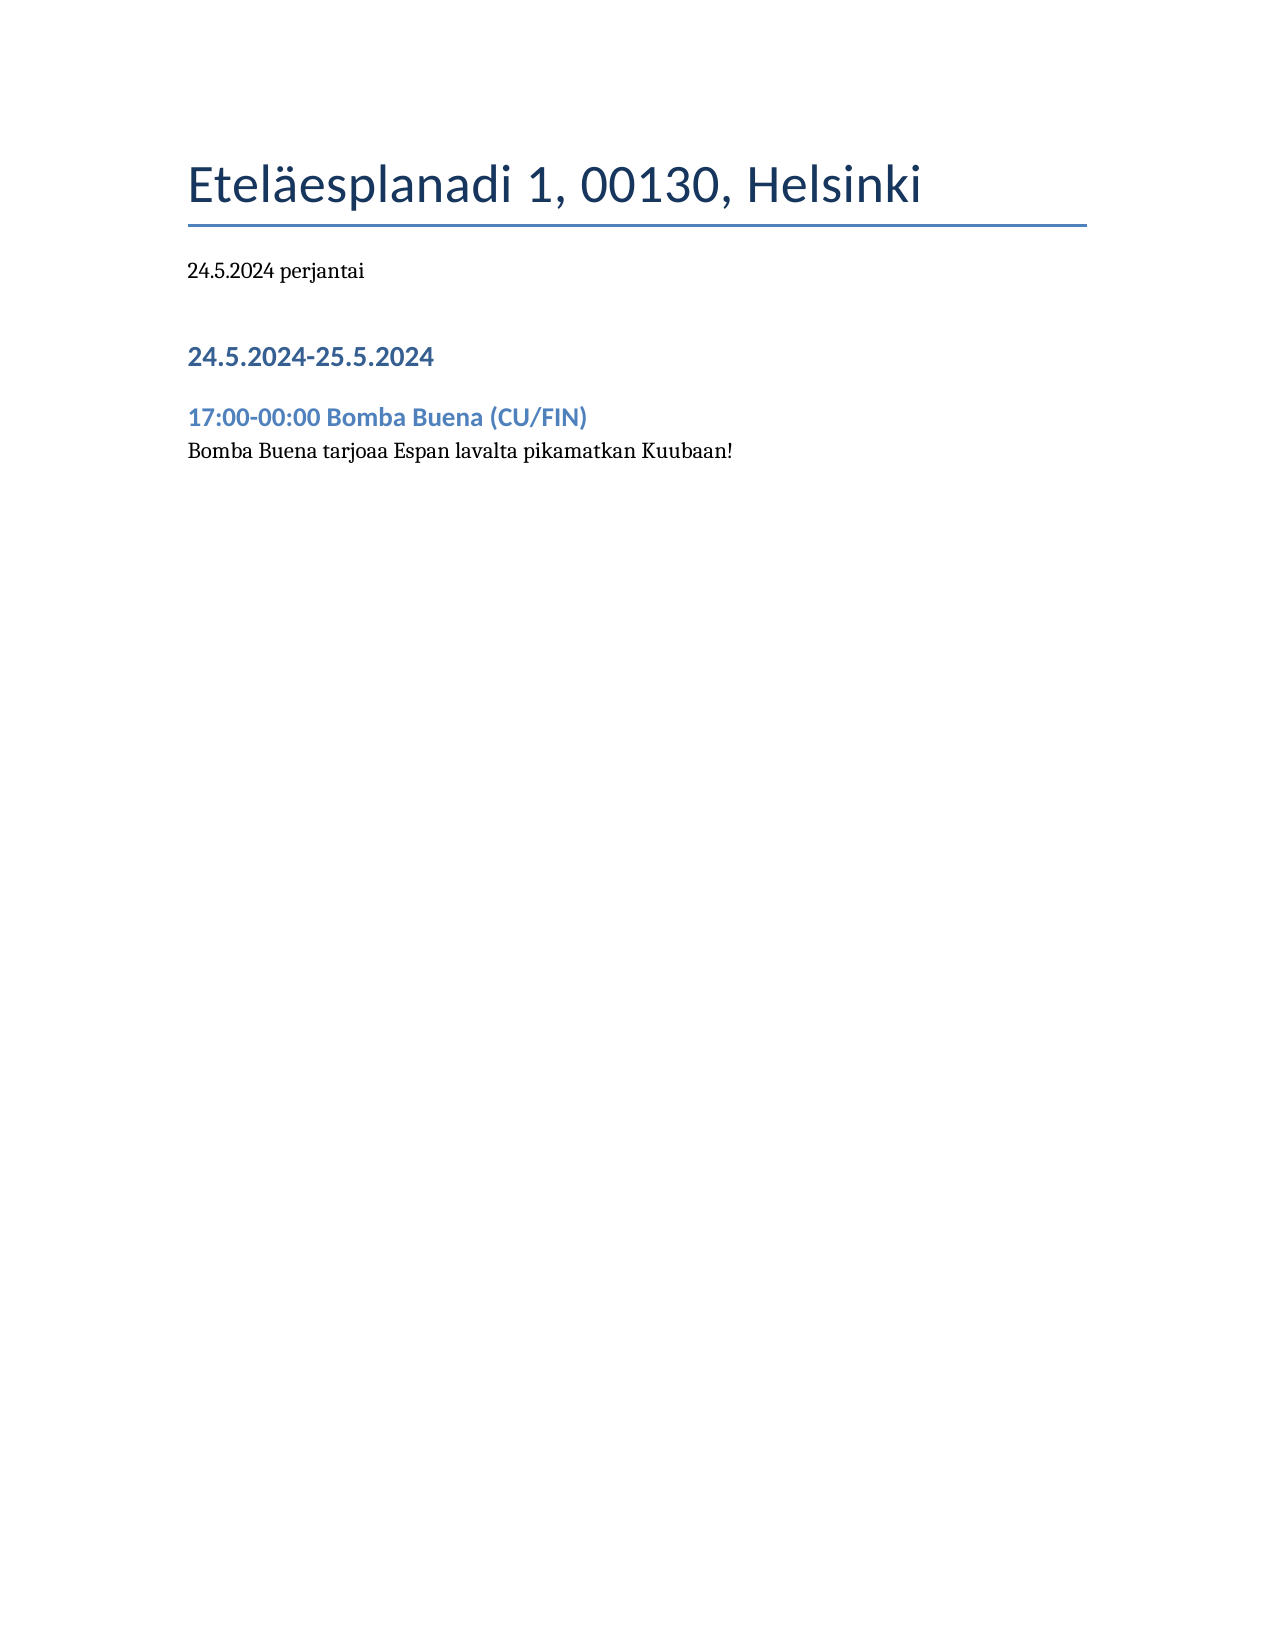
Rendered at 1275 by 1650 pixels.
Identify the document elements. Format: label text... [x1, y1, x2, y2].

title Eteläesplanadi 1, 00130, Helsinki [187, 150, 1087, 227]
subtitle 17:00-00:00 Bomba Buena (CU/FIN) [187, 400, 1087, 433]
subtitle 24.5.2024-25.5.2024 [187, 338, 1087, 374]
text 24.5.2024 perjantai [187, 258, 1087, 284]
text Bomba Buena tarjoaa Espan lavalta pikamatkan Kuubaan! [187, 438, 1087, 464]
